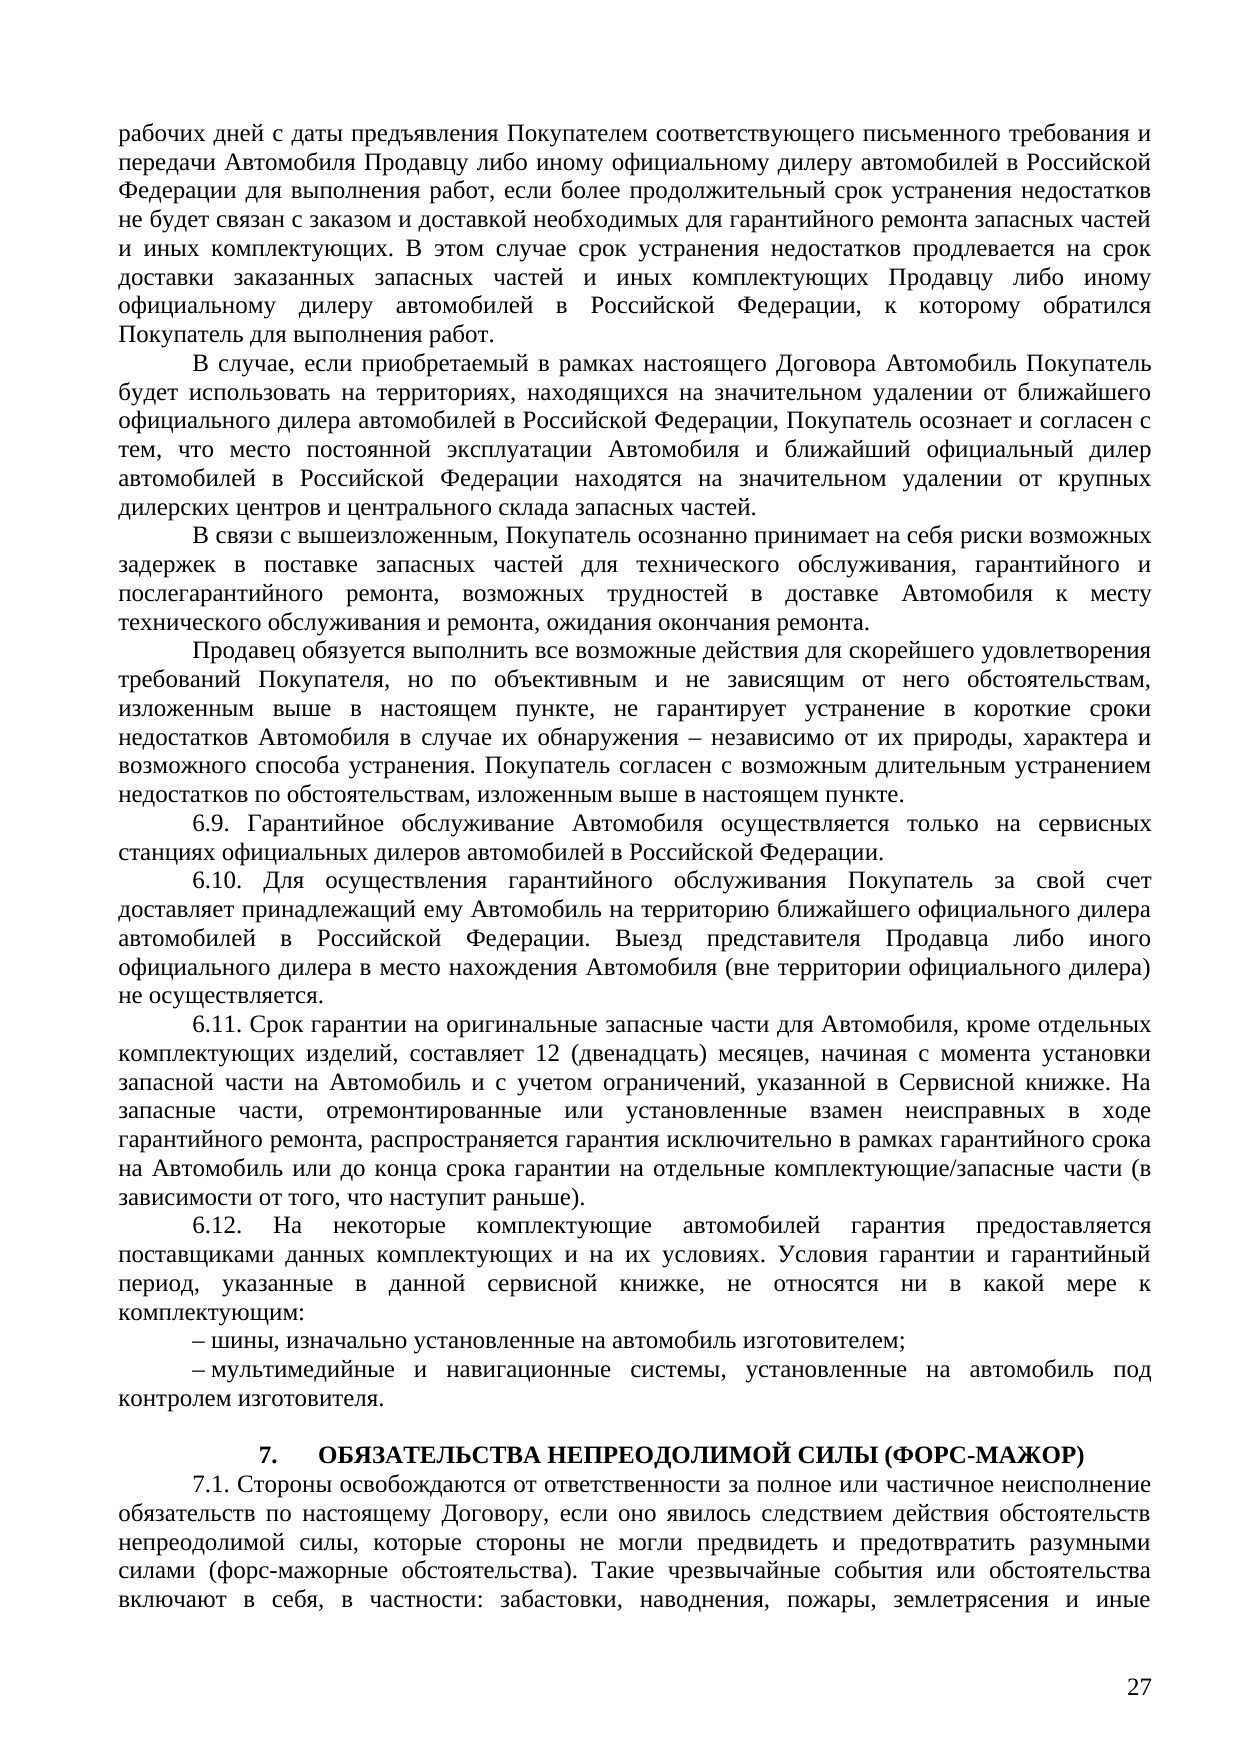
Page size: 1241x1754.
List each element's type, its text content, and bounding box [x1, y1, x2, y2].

text 6.11. Срок гарантии на оригинальные запасные части для Автомобиля, кроме отдельных комплектующих изделий, составляет 12 (двенадцать) месяцев, начиная с момента установки запасной части на Автомобиль и с учетом ограничений, указанной в Сервисной книжке. На запасные части, отремонтированные или установленные взамен неисправных в ходе гарантийного ремонта, распространяется гарантия исключительно в рамках гарантийного срока на Автомобиль или до конца срока гарантии на отдельные комплектующие/запасные части (в зависимости от того, что наступит раньше). [118, 1009, 1152, 1211]
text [118, 1469, 1152, 1613]
text Продавец обязуется выполнить все возможные действия для скорейшего удовлетворения требований Покупателя, но по объективным и не зависящим от него обстоятельствам, изложенным выше в настоящем пункте, не гарантирует устранение в короткие сроки недостатков Автомобиля в случае их обнаружения – независимо от их природы, характера и возможного способа устранения. Покупатель согласен с возможным длительным устранением недостатков по обстоятельствам, изложенным выше в настоящем пункте. [118, 636, 1152, 808]
text В связи с вышеизложенным, Покупатель осознанно принимает на себя риски возможных задержек в поставке запасных частей для технического обслуживания, гарантийного и послегарантийного ремонта, возможных трудностей в доставке Автомобиля к месту технического обслуживания и ремонта, ожидания окончания ремонта. [118, 521, 1152, 636]
text 6.10. Для осуществления гарантийного обслуживания Покупатель за свой счет доставляет принадлежащий ему Автомобиль на территорию ближайшего официального дилера автомобилей в Российской Федерации. Выезд представителя Продавца либо иного официального дилера в место нахождения Автомобиля (вне территории официального дилера) не осуществляется. [118, 866, 1152, 1009]
text 6.9. Гарантийное обслуживание Автомобиля осуществляется только на сервисных станциях официальных дилеров автомобилей в Российской Федерации. [118, 808, 1152, 866]
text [118, 118, 1152, 348]
text – мультимедийные и навигационные системы, установленные на автомобиль под контролем изготовителя. [118, 1354, 1152, 1412]
list ОБЯЗАТЕЛЬСТВА НЕПРЕОДОЛИМОЙ СИЛЫ (ФОРС-МАЖОР) [118, 1441, 1152, 1469]
text 6.12. На некоторые комплектующие автомобилей гарантия предоставляется поставщиками данных комплектующих и на их условиях. Условия гарантии и гарантийный период, указанные в данной сервисной книжке, не относятся ни в какой мере к комплектующим: [118, 1211, 1152, 1326]
text В случае, если приобретаемый в рамках настоящего Договора Автомобиль Покупатель будет использовать на территориях, находящихся на значительном удалении от ближайшего официального дилера автомобилей в Российской Федерации, Покупатель осознает и согласен с тем, что место постоянной эксплуатации Автомобиля и ближайший официальный дилер автомобилей в Российской Федерации находятся на значительном удалении от крупных дилерских центров и центрального склада запасных частей. [118, 348, 1152, 521]
text – шины, изначально установленные на автомобиль изготовителем; [118, 1326, 1152, 1354]
